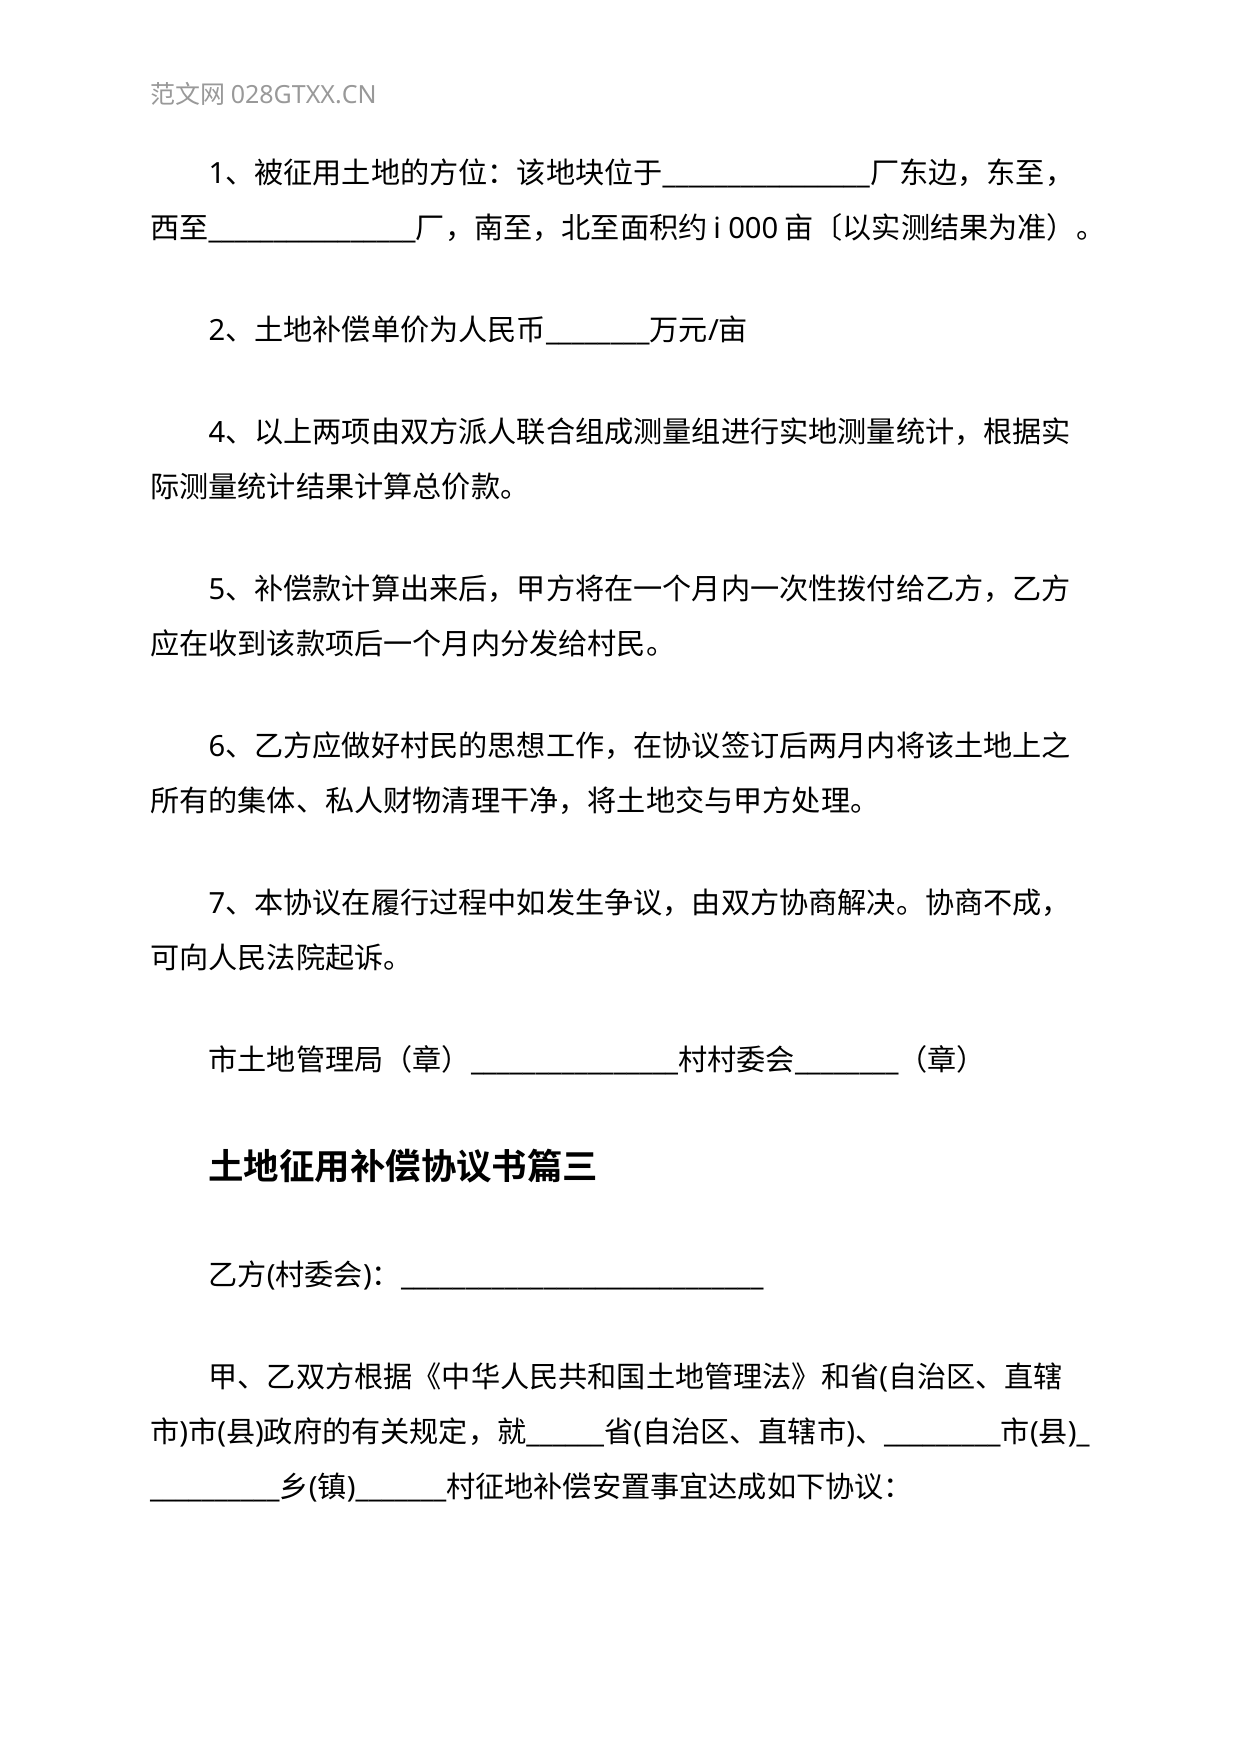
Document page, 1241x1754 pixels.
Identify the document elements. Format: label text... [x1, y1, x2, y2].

text 2、土地补偿单价为人民币________万元/亩 [150, 307, 1090, 349]
text 6、乙方应做好村民的思想工作，在协议签订后两月内将该土地上之所有的集体、私人财物清理干净，将土地交与甲方处理。 [150, 722, 1090, 820]
text 4、以上两项由双方派人联合组成测量组进行实地测量统计，根据实际测量统计结果计算总价款。 [150, 409, 1090, 506]
text 5、补偿款计算出来后，甲方将在一个月内一次性拨付给乙方，乙方应在收到该款项后一个月内分发给村民。 [150, 566, 1090, 663]
text 甲、乙双方根据《中华人民共和国土地管理法》和省(自治区、直辖市)市(县)政府的有关规定，就______省(自治区、直辖市)、_________市(县)___________乡(镇)_______村征地补偿安置事宜达成如下协议： [150, 1353, 1090, 1506]
text 土地征用补偿协议书篇三 [150, 1138, 1090, 1189]
text 7、本协议在履行过程中如发生争议，由双方协商解决。协商不成，可向人民法院起诉。 [150, 879, 1090, 977]
text 市土地管理局（章）________________村村委会________（章） [150, 1036, 1090, 1078]
text 乙方(村委会)：____________________________ [150, 1251, 1090, 1294]
text 1、被征用土地的方位：该地块位于________________厂东边，东至，西至________________厂，南至，北至面积约i 000亩〔以实测结果为准）。 [150, 150, 1090, 247]
